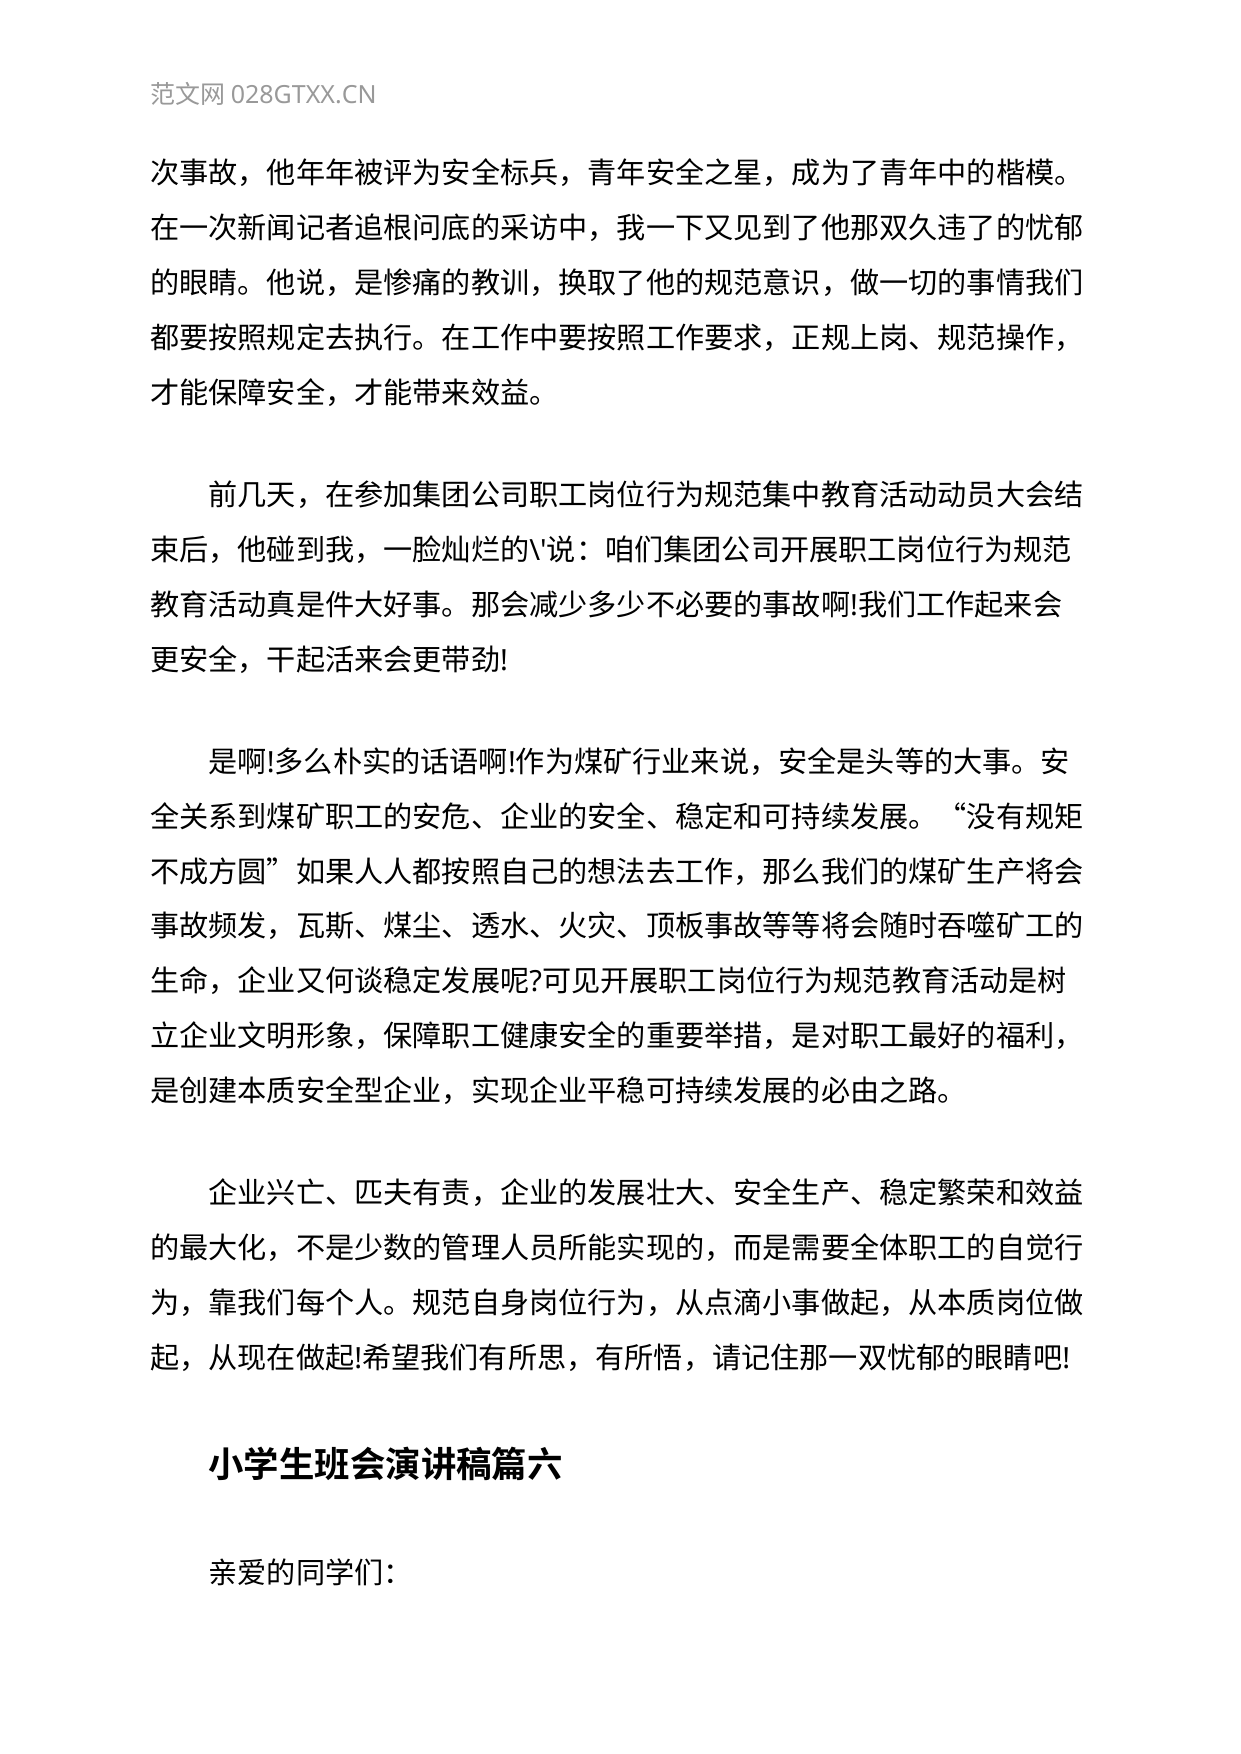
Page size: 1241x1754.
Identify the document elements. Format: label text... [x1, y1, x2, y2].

text 企业兴亡、匹夫有责，企业的发展壮大、安全生产、稳定繁荣和效益的最大化，不是少数的管理人员所能实现的，而是需要全体职工的自觉行为，靠我们每个人。规范自身岗位行为，从点滴小事做起，从本质岗位做起，从现在做起!希望我们有所思，有所悟，请记住那一双忧郁的眼睛吧! [150, 1169, 1090, 1377]
text 小学生班会演讲稿篇六 [150, 1436, 1090, 1487]
text 是啊!多么朴实的话语啊!作为煤矿行业来说，安全是头等的大事。安全关系到煤矿职工的安危、企业的安全、稳定和可持续发展。“没有规矩不成方圆”如果人人都按照自己的想法去工作，那么我们的煤矿生产将会事故频发，瓦斯、煤尘、透水、火灾、顶板事故等等将会随时吞噬矿工的生命，企业又何谈稳定发展呢?可见开展职工岗位行为规范教育活动是树立企业文明形象，保障职工健康安全的重要举措，是对职工最好的福利，是创建本质安全型企业，实现企业平稳可持续发展的必由之路。 [150, 738, 1090, 1110]
text 亲爱的同学们： [150, 1550, 1090, 1592]
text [150, 150, 1090, 412]
text 前几天，在参加集团公司职工岗位行为规范集中教育活动动员大会结束后，他碰到我，一脸灿烂的\'说：咱们集团公司开展职工岗位行为规范教育活动真是件大好事。那会减少多少不必要的事故啊!我们工作起来会更安全，干起活来会更带劲! [150, 471, 1090, 679]
